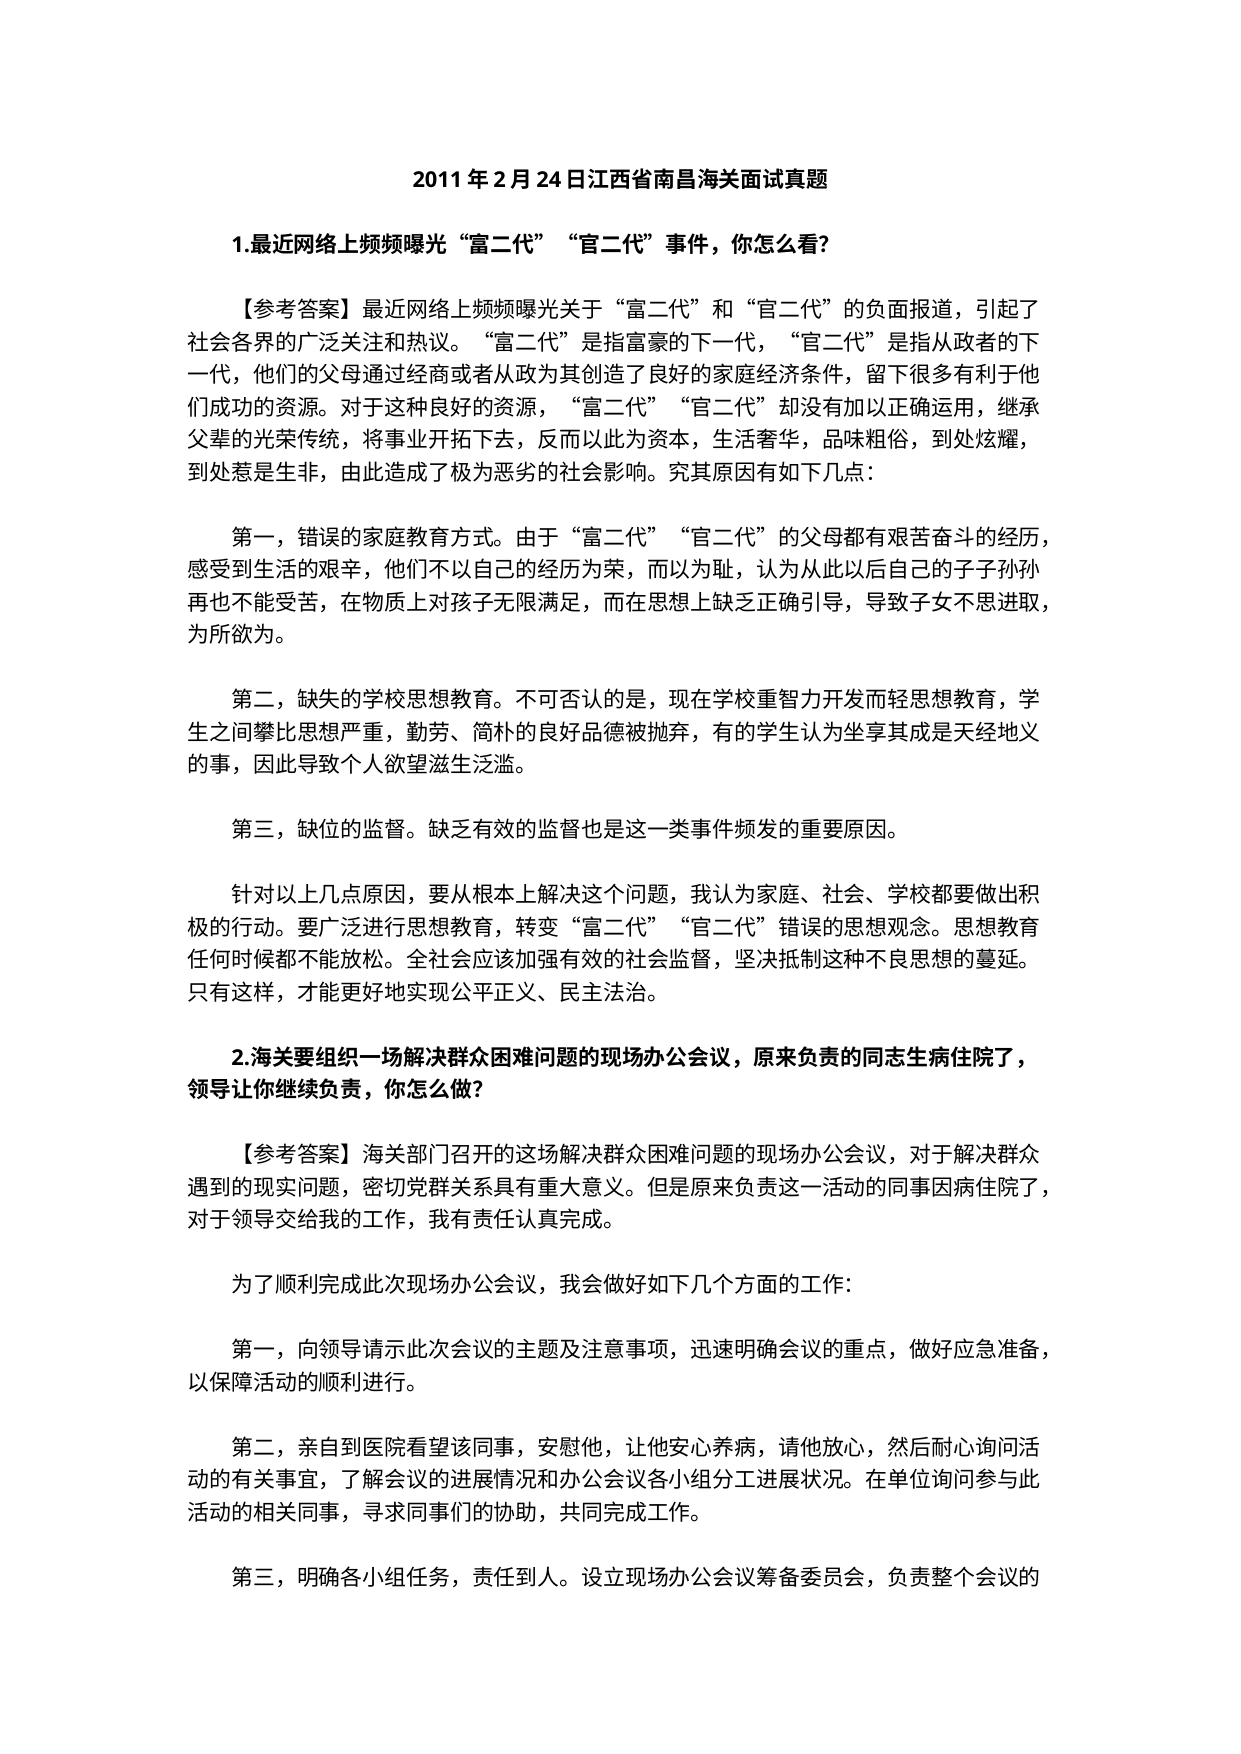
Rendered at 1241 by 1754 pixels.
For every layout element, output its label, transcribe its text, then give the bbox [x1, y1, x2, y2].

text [187, 1527, 1053, 1592]
text 第一，向领导请示此次会议的主题及注意事项，迅速明确会议的重点，做好应急准备，以保障活动的顺利进行。 [187, 1299, 1053, 1397]
text 【参考答案】最近网络上频频曝光关于“富二代”和“官二代”的负面报道，引起了社会各界的广泛关注和热议。“富二代”是指富豪的下一代，“官二代”是指从政者的下一代，他们的父母通过经商或者从政为其创造了良好的家庭经济条件，留下很多有利于他们成功的资源。对于这种良好的资源，“富二代”“官二代”却没有加以正确运用，继承父辈的光荣传统，将事业开拓下去，反而以此为资本，生活奢华，品味粗俗，到处炫耀，到处惹是生非，由此造成了极为恶劣的社会影响。究其原因有如下几点： [187, 259, 1053, 487]
text 第三，缺位的监督。缺乏有效的监督也是这一类事件频发的重要原因。 [187, 779, 1053, 844]
text 2.海关要组织一场解决群众困难问题的现场办公会议，原来负责的同志生病住院了，领导让你继续负责，你怎么做？ [187, 1007, 1053, 1104]
text 第二，缺失的学校思想教育。不可否认的是，现在学校重智力开发而轻思想教育，学生之间攀比思想严重，勤劳、简朴的良好品德被抛弃，有的学生认为坐享其成是天经地义的事，因此导致个人欲望滋生泛滥。 [187, 649, 1053, 779]
text 2011年2月24日江西省南昌海关面试真题 [187, 162, 1053, 194]
text 【参考答案】海关部门召开的这场解决群众困难问题的现场办公会议，对于解决群众遇到的现实问题，密切党群关系具有重大意义。但是原来负责这一活动的同事因病住院了，对于领导交给我的工作，我有责任认真完成。 [187, 1104, 1053, 1234]
text 第二，亲自到医院看望该同事，安慰他，让他安心养病，请他放心，然后耐心询问活动的有关事宜，了解会议的进展情况和办公会议各小组分工进展状况。在单位询问参与此活动的相关同事，寻求同事们的协助，共同完成工作。 [187, 1397, 1053, 1527]
text 第一，错误的家庭教育方式。由于“富二代”“官二代”的父母都有艰苦奋斗的经历，感受到生活的艰辛，他们不以自己的经历为荣，而以为耻，认为从此以后自己的子子孙孙再也不能受苦，在物质上对孩子无限满足，而在思想上缺乏正确引导，导致子女不思进取，为所欲为。 [187, 487, 1053, 649]
text 为了顺利完成此次现场办公会议，我会做好如下几个方面的工作： [187, 1234, 1053, 1299]
text 1.最近网络上频频曝光“富二代”“官二代”事件，你怎么看？ [187, 194, 1053, 259]
text 针对以上几点原因，要从根本上解决这个问题，我认为家庭、社会、学校都要做出积极的行动。要广泛进行思想教育，转变“富二代”“官二代”错误的思想观念。思想教育任何时候都不能放松。全社会应该加强有效的社会监督，坚决抵制这种不良思想的蔓延。只有这样，才能更好地实现公平正义、民主法治。 [187, 844, 1053, 1007]
